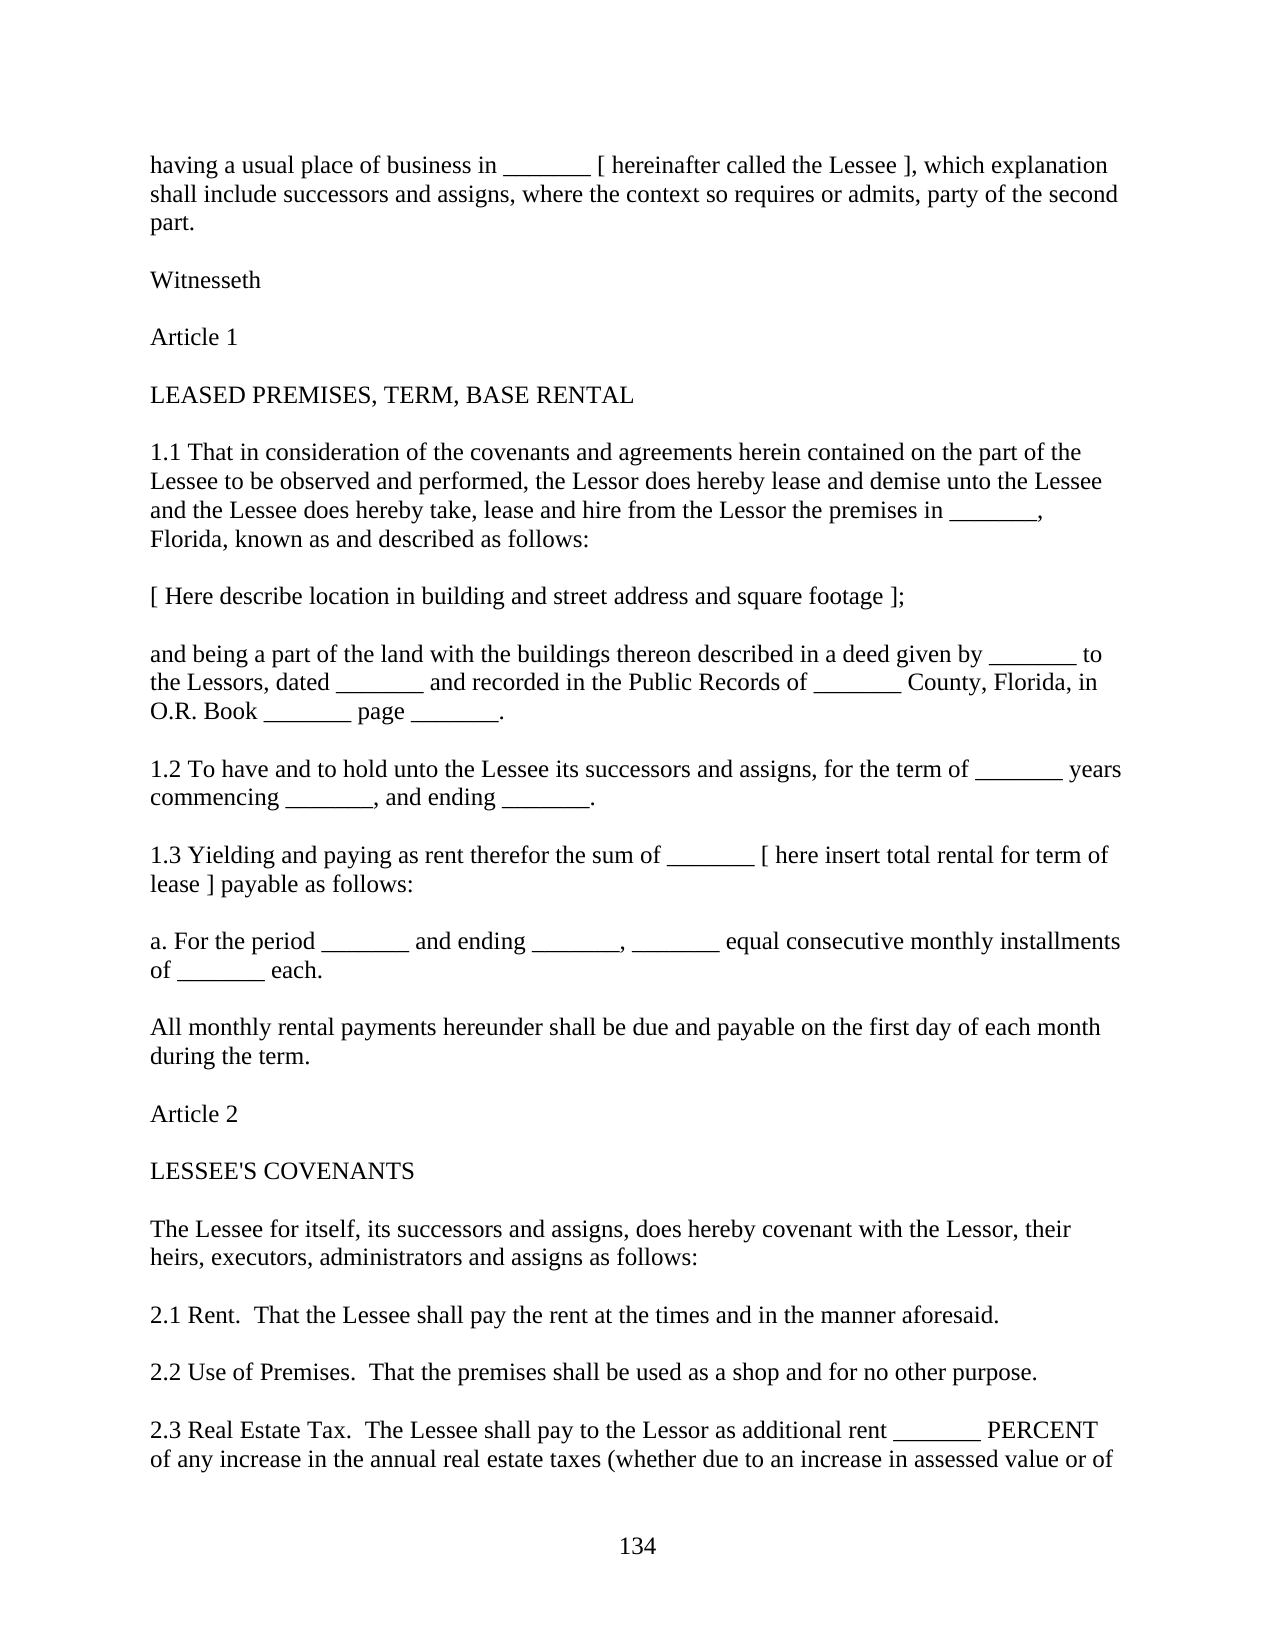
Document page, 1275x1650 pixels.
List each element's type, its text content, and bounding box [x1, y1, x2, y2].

text a. For the period _______ and ending _______, _______ equal consecutive monthly installments of _______ each. [150, 926, 1125, 984]
text Article 1 [150, 322, 1125, 351]
text 1.2 To have and to hold unto the Lessee its successors and assigns, for the term of _______ years commencing _______, and ending _______. [150, 754, 1125, 811]
text LEASED PREMISES, TERM, BASE RENTAL [150, 380, 1125, 409]
text 2.1 Rent. That the Lessee shall pay the rent at the times and in the manner aforesaid. [150, 1300, 1125, 1329]
text 1.1 That in consideration of the covenants and agreements herein contained on the part of the Lessee to be observed and performed, the Lessor does hereby lease and demise unto the Lessee and the Lessee does hereby take, lease and hire from the Lessor the premises in _______, Florida, known as and described as follows: [150, 437, 1125, 552]
text All monthly rental payments hereunder shall be due and payable on the first day of each month during the term. [150, 1012, 1125, 1070]
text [150, 1415, 1125, 1472]
text Witnesseth [150, 265, 1125, 294]
text and being a part of the land with the buildings thereon described in a deed given by _______ to the Lessors, dated _______ and recorded in the Public Records of _______ County, Florida, in O.R. Book _______ page _______. [150, 639, 1125, 725]
text Article 2 [150, 1099, 1125, 1127]
text 2.2 Use of Premises. That the premises shall be used as a shop and for no other purpose. [150, 1357, 1125, 1386]
text [ Here describe location in building and street address and square footage ]; [150, 581, 1125, 610]
text 1.3 Yielding and paying as rent therefor the sum of _______ [ here insert total rental for term of lease ] payable as follows: [150, 840, 1125, 897]
text LESSEE'S COVENANTS [150, 1156, 1125, 1185]
text The Lessee for itself, its successors and assigns, does hereby covenant with the Lessor, their heirs, executors, administrators and assigns as follows: [150, 1214, 1125, 1271]
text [150, 150, 1125, 236]
